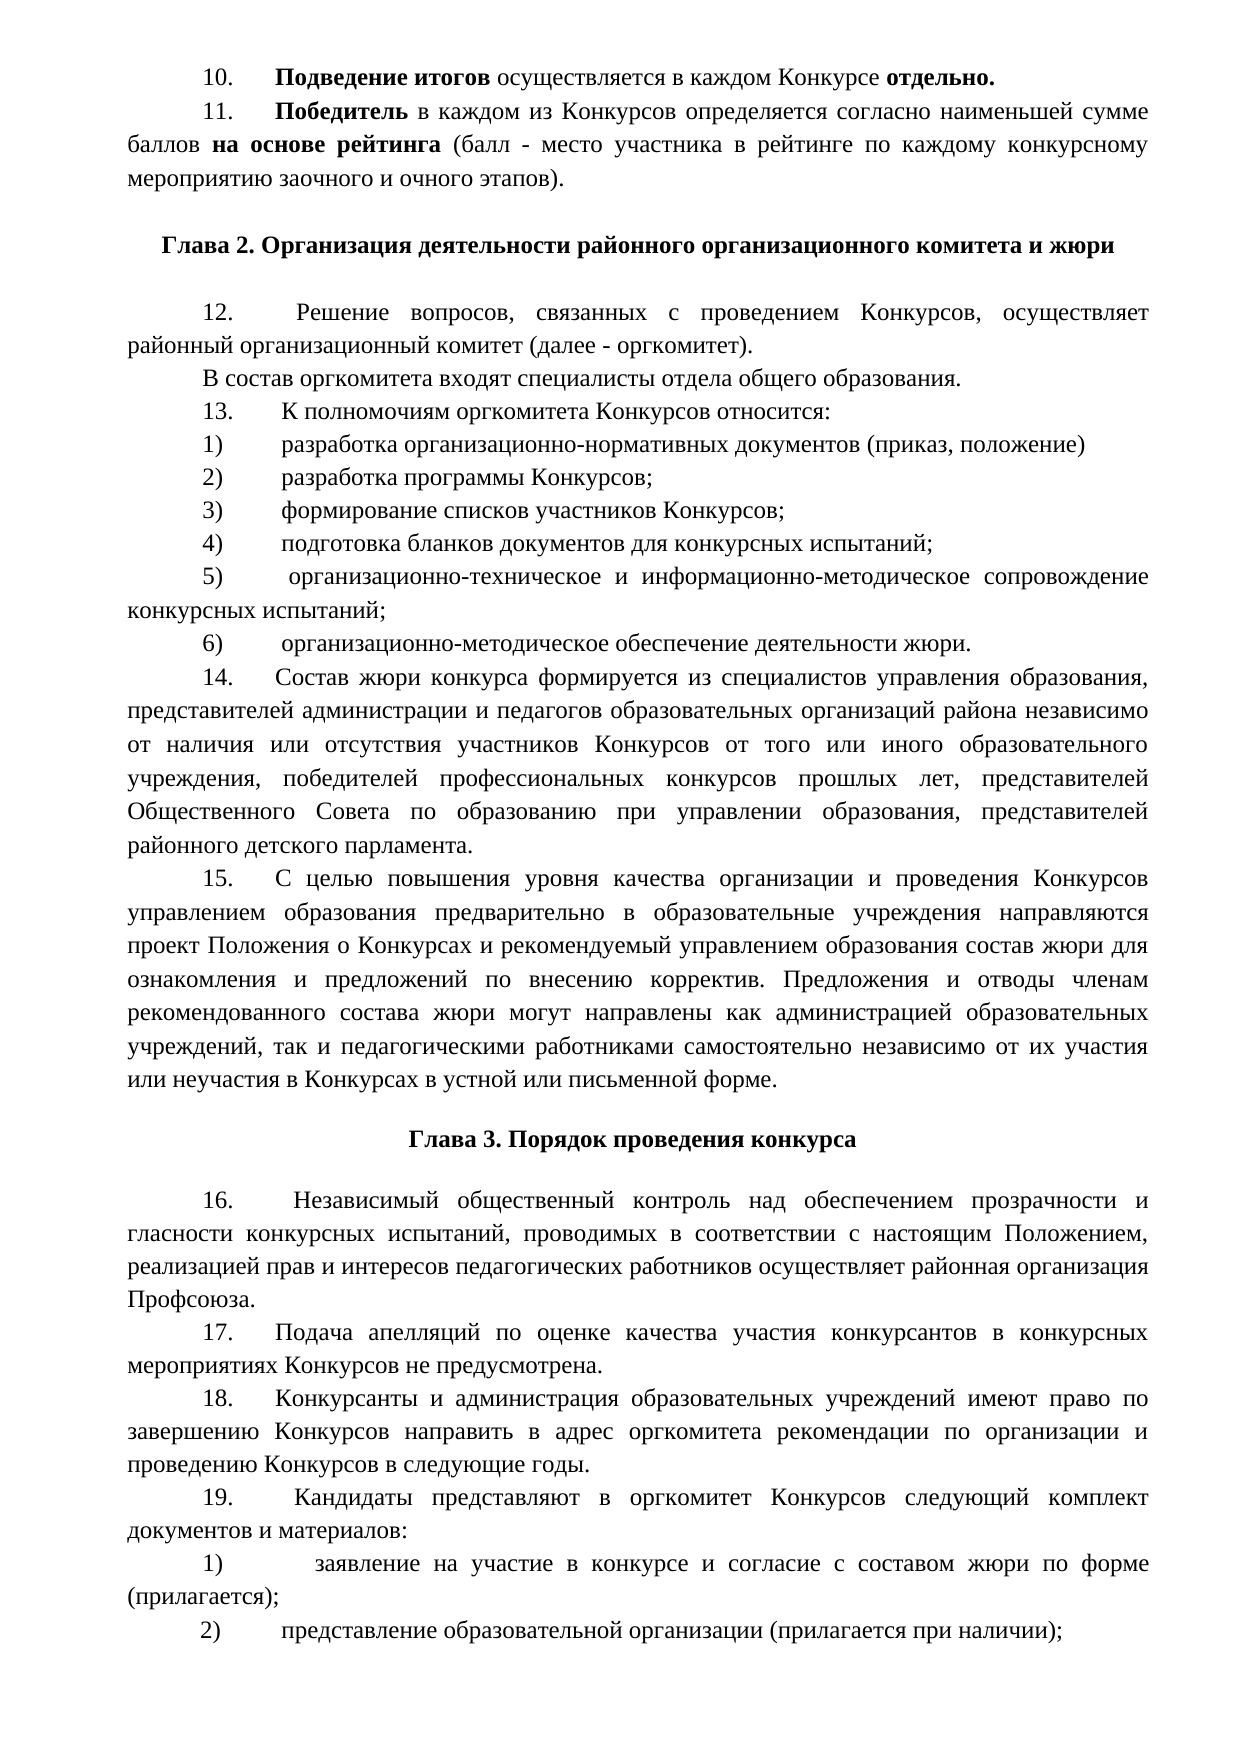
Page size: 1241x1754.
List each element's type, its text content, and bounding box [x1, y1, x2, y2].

list подготовка бланков документов для конкурсных испытаний; [127, 525, 1151, 558]
list формирование списков участников Конкурсов; [127, 492, 1151, 525]
list Подача апелляций по оценке качества участия конкурсантов в конкурсных мероприятиях Конкурсов не предусмотрена. [127, 1314, 1149, 1380]
list Подведение итогов осуществляется в каждом Конкурсе отдельно. [127, 59, 1149, 93]
text В состав оргкомитета входят специалисты отдела общего образования. [127, 360, 1149, 393]
list разработка организационно-нормативных документов (приказ, положение) [127, 426, 1151, 459]
text Глава 3. Порядок проведения конкурса [408, 1124, 1151, 1153]
list разработка программы Конкурсов; [127, 459, 1151, 492]
list Решение вопросов, связанных с проведением Конкурсов, осуществляет районный организационный комитет (далее - оргкомитет). [127, 294, 1149, 360]
list Независимый общественный контроль над обеспечением прозрачности и гласности конкурсных испытаний, проводимых в соответствии с настоящим Положением, реализацией прав и интересов педагогических работников осуществляет районная организация Профсоюза. [127, 1182, 1149, 1314]
text Глава 2. Организация деятельности районного организационного комитета и жюри [127, 227, 1149, 260]
list организационно-методическое обеспечение деятельности жюри. [127, 625, 1149, 659]
list К полномочиям оргкомитета Конкурсов относится: [127, 393, 1151, 426]
list Победитель в каждом из Конкурсов определяется согласно наименьшей сумме баллов на основе рейтинга (балл - место участника в рейтинге по каждому конкурсному мероприятию заочного и очного этапов). [127, 93, 1149, 193]
list представление образовательной организации (прилагается при наличии); [127, 1611, 1149, 1645]
list Кандидаты представляют в оргкомитет Конкурсов следующий комплект документов и материалов: [127, 1479, 1149, 1545]
list организационно-техническое и информационно-методическое сопровождение конкурсных испытаний; [127, 558, 1149, 625]
list Состав жюри конкурса формируется из специалистов управления образования, представителей администрации и педагогов образовательных организаций района независимо от наличия или отсутствия участников Конкурсов от того или иного образовательного учреждения, победителей профессиональных конкурсов прошлых лет, представителей Общественного Совета по образованию при управлении образования, представителей районного детского парламента. [127, 659, 1149, 860]
list С целью повышения уровня качества организации и проведения Конкурсов управлением образования предварительно в образовательные учреждения направляются проект Положения о Конкурсах и рекомендуемый управлением образования состав жюри для ознакомления и предложений по внесению корректив. Предложения и отводы членам рекомендованного состава жюри могут направлены как администрацией образовательных учреждений, так и педагогическими работниками самостоятельно независимо от их участия или неучастия в Конкурсах в устной или письменной форме. [127, 860, 1149, 1095]
list Конкурсанты и администрация образовательных учреждений имеют право по завершению Конкурсов направить в адрес оргкомитета рекомендации по организации и проведению Конкурсов в следующие годы. [127, 1380, 1149, 1479]
list заявление на участие в конкурсе и согласие с составом жюри по форме (прилагается); [127, 1545, 1151, 1611]
